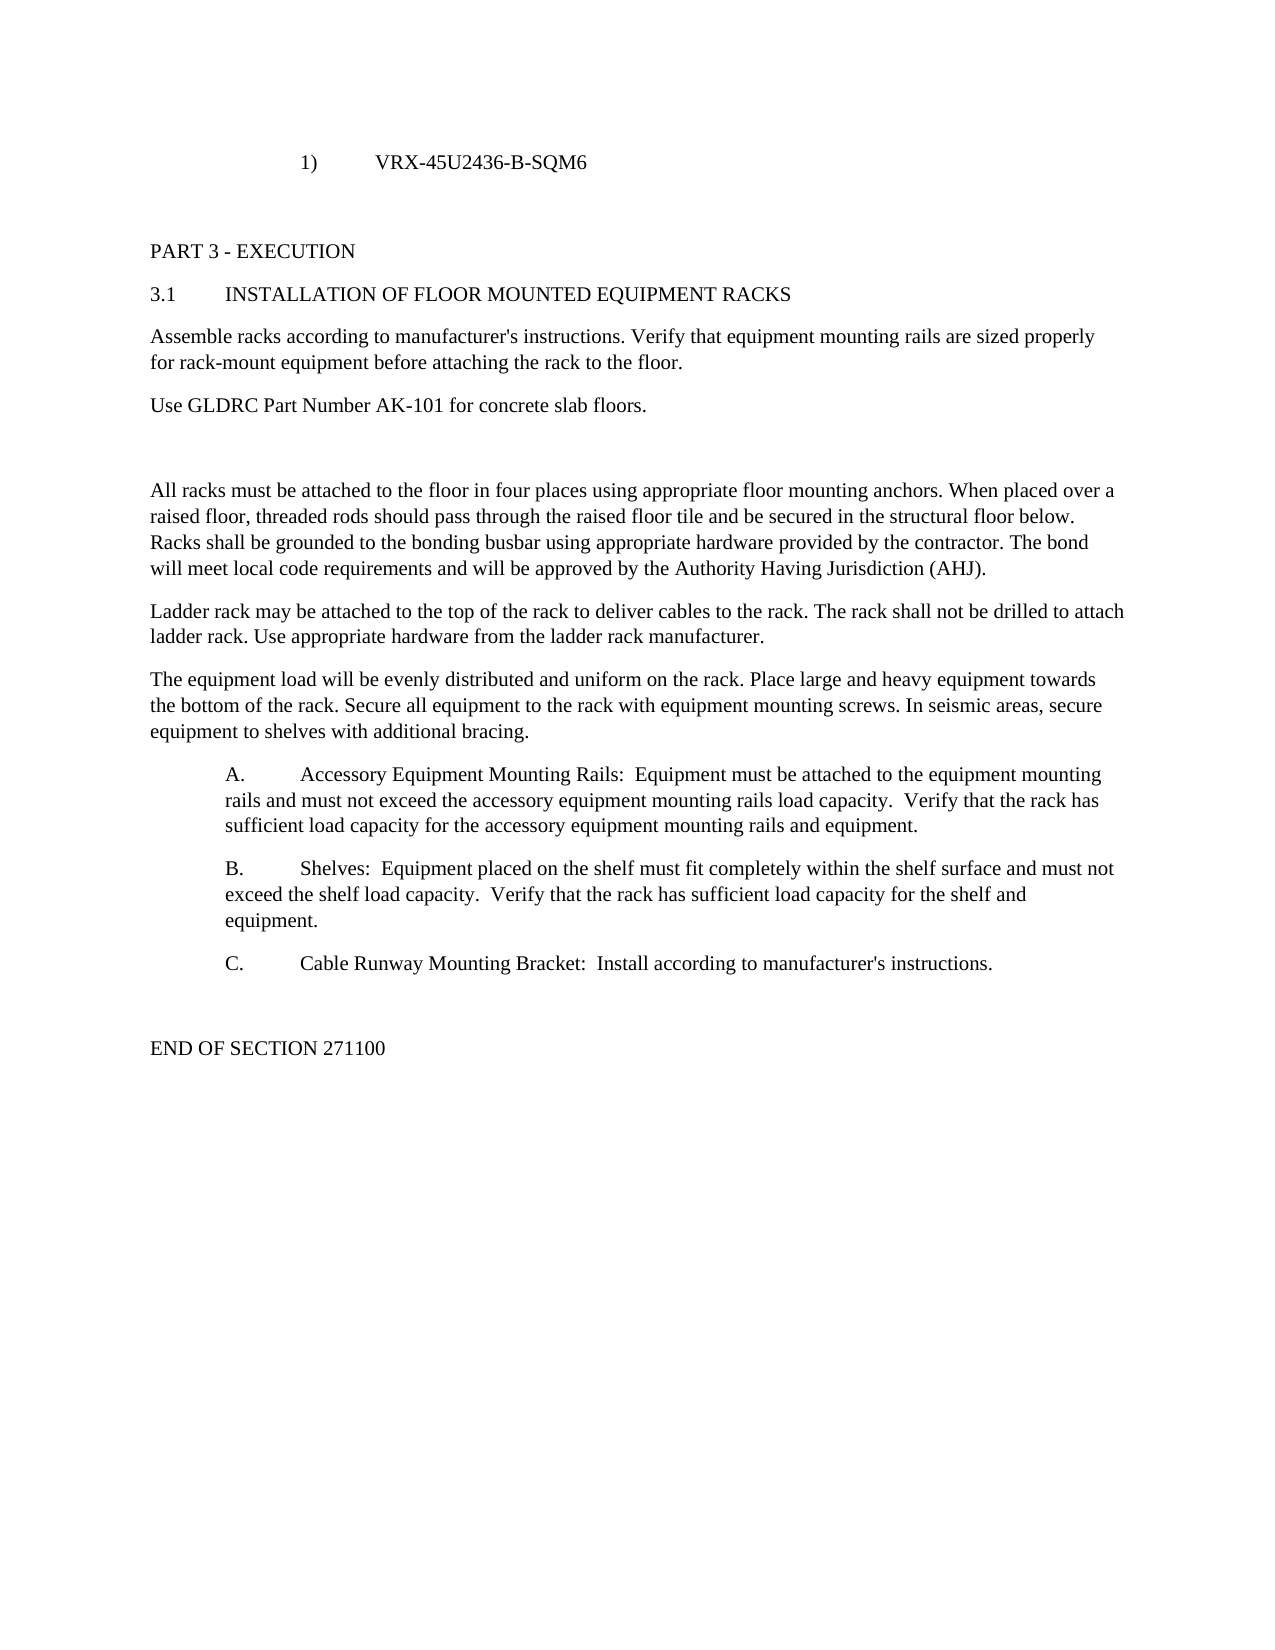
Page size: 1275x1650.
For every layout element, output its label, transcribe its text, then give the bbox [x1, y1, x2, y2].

text The equipment load will be evenly distributed and uniform on the rack. Place large and heavy equipment towards the bottom of the rack. Secure all equipment to the rack with equipment mounting screws. In seismic areas, secure equipment to shelves with additional bracing. [150, 667, 1125, 743]
text PART 3 - EXECUTION [150, 239, 1125, 263]
text 3.1 INSTALLATION OF FLOOR MOUNTED EQUIPMENT RACKS [150, 282, 1125, 306]
text C. Cable Runway Mounting Bracket: Install according to manufacturer's instructions. [225, 951, 1125, 974]
text B. Shelves: Equipment placed on the shelf must fit completely within the shelf surface and must not exceed the shelf load capacity. Verify that the rack has sufficient load capacity for the shelf and equipment. [225, 856, 1125, 932]
text All racks must be attached to the floor in four places using appropriate floor mounting anchors. When placed over a raised floor, threaded rods should pass through the raised floor tile and be secured in the structural floor below. Racks shall be grounded to the bonding busbar using appropriate hardware provided by the contractor. The bond will meet local code requirements and will be approved by the Authority Having Jurisdiction (AHJ). [150, 478, 1125, 580]
text Ladder rack may be attached to the top of the rack to deliver cables to the rack. The rack shall not be drilled to attach ladder rack. Use appropriate hardware from the ladder rack manufacturer. [150, 598, 1125, 648]
text A. Accessory Equipment Mounting Rails: Equipment must be attached to the equipment mounting rails and must not exceed the accessory equipment mounting rails load capacity. Verify that the rack has sufficient load capacity for the accessory equipment mounting rails and equipment. [225, 762, 1125, 837]
text Use GLDRC Part Number AK-101 for concrete slab floors. [150, 393, 1125, 417]
text Assemble racks according to manufacturer's instructions. Verify that equipment mounting rails are sized properly for rack-mount equipment before attaching the rack to the floor. [150, 324, 1125, 374]
text 1) VRX-45U2436-B-SQM6 [150, 150, 1125, 174]
text END OF SECTION 271100 [150, 1036, 1125, 1060]
